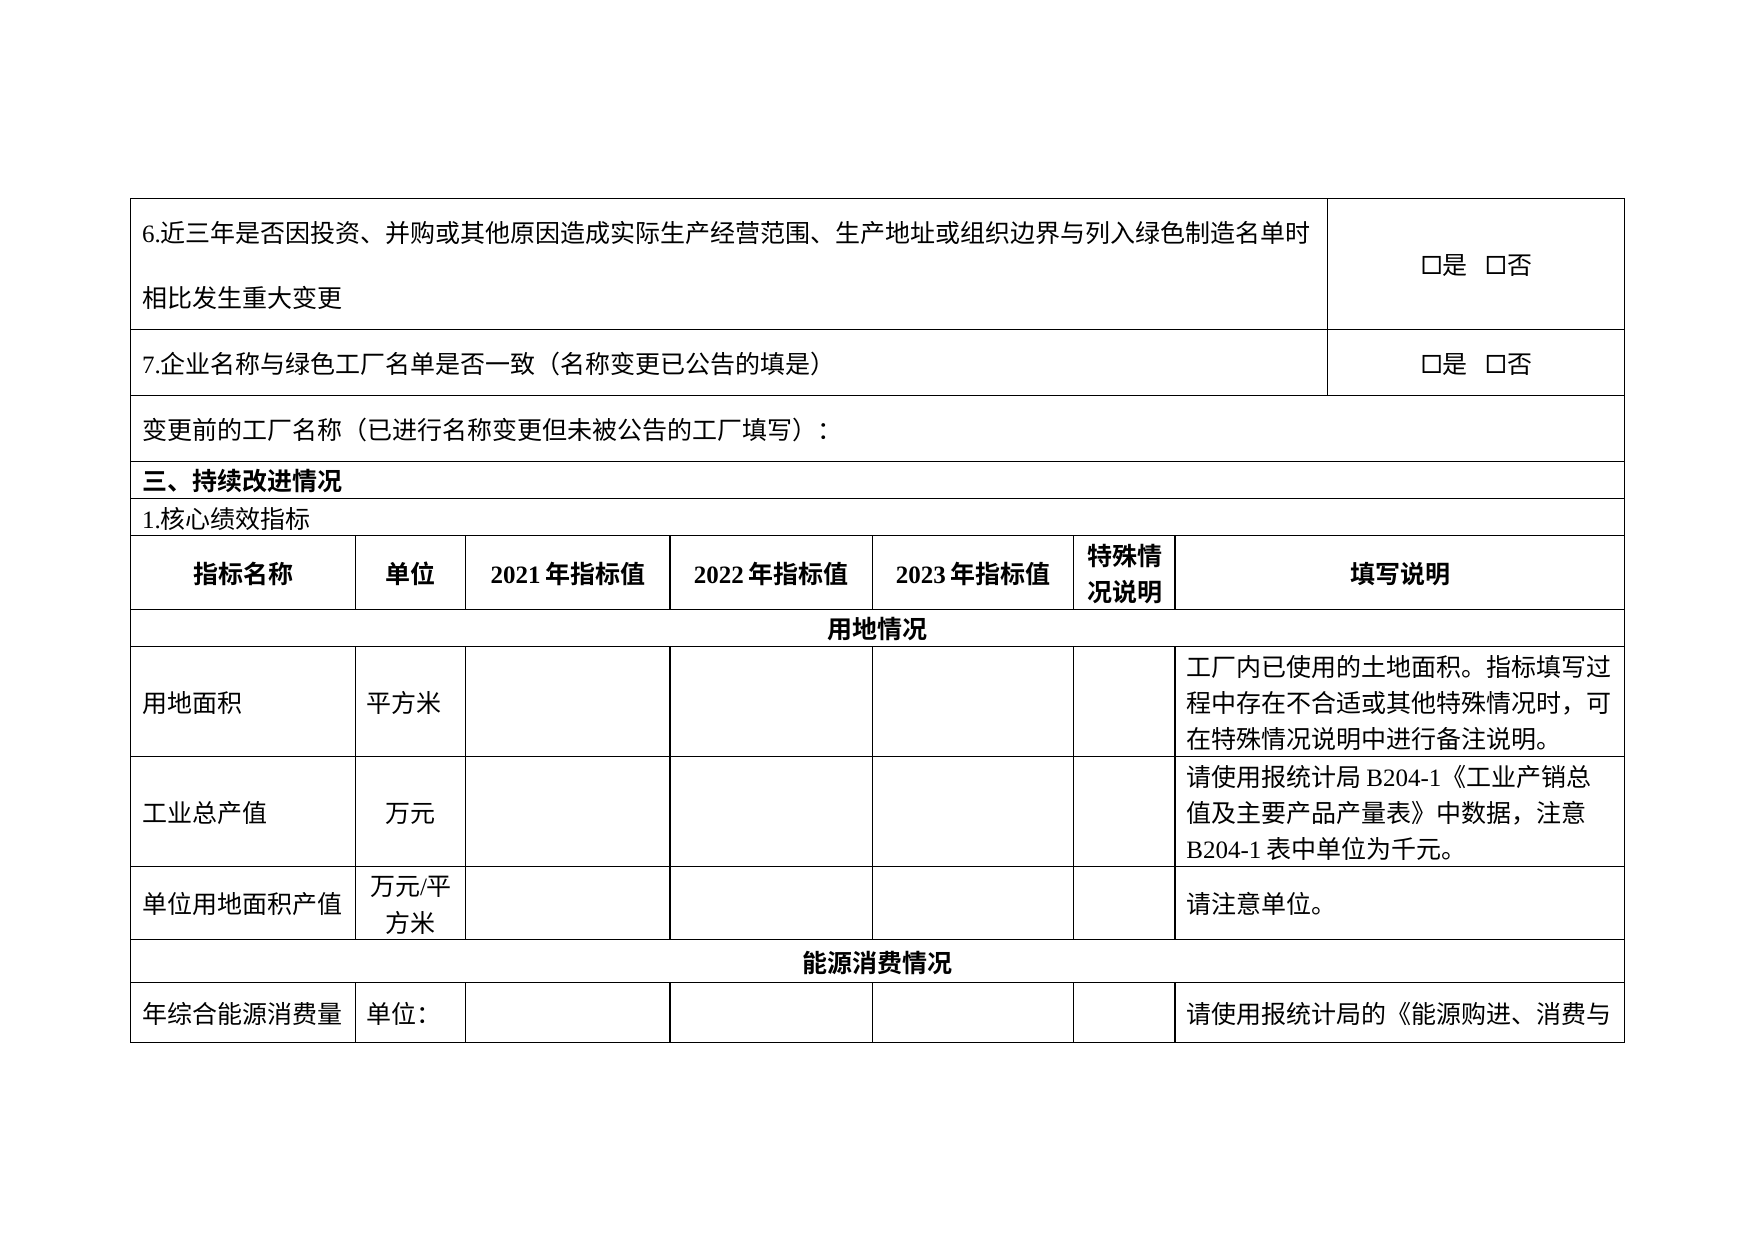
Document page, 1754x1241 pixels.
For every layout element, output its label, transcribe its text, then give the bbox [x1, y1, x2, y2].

table_cell [1074, 647, 1174, 756]
table_cell [671, 867, 872, 939]
table_cell 特殊情况说明 [1074, 536, 1174, 609]
table_cell [873, 983, 1073, 1042]
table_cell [1176, 983, 1624, 1042]
table_cell 能源消费情况 [131, 940, 1624, 982]
table_cell 工业总产值 [131, 757, 355, 866]
table_cell 用地面积 [131, 647, 355, 756]
table_cell 指标名称 [131, 536, 355, 609]
table_cell 7.企业名称与绿色工厂名单是否一致（名称变更已公告的填是） [131, 330, 1327, 395]
table_cell 6.近三年是否因投资、并购或其他原因造成实际生产经营范围、生产地址或组织边界与列入绿色制造名单时相比发生重大变更 [131, 199, 1327, 329]
table_cell 2021年指标值 [466, 536, 669, 609]
table_cell 请使用报统计局B204-1《工业产销总值及主要产品产量表》中数据，注意B204-1表中单位为千元。 [1176, 757, 1624, 866]
table_cell 请注意单位。 [1176, 867, 1624, 939]
table_cell 2022年指标值 [671, 536, 872, 609]
table_cell 三、持续改进情况 [131, 462, 1624, 498]
table_cell 万元 [356, 757, 465, 866]
table_cell [671, 983, 872, 1042]
table_cell 是 否 [1328, 199, 1624, 329]
table_cell 1.核心绩效指标 [131, 499, 1624, 535]
table_cell 是 否 [1328, 330, 1624, 395]
table_cell 变更前的工厂名称（已进行名称变更但未被公告的工厂填写）： [131, 396, 1624, 461]
table_cell [671, 647, 872, 756]
table_cell 2023年指标值 [873, 536, 1073, 609]
table_cell [466, 757, 669, 866]
table_cell [671, 757, 872, 866]
table_cell [1074, 983, 1174, 1042]
table_cell 万元/平方米 [356, 867, 465, 939]
table_cell [466, 647, 669, 756]
table_cell 单位 [356, 536, 465, 609]
table_cell 填写说明 [1176, 536, 1624, 609]
table_cell 用地情况 [131, 610, 1624, 646]
table_cell [873, 647, 1073, 756]
table_cell [466, 983, 669, 1042]
table_cell [1074, 757, 1174, 866]
table_cell [466, 867, 669, 939]
table_cell 单位用地面积产值 [131, 867, 355, 939]
table_cell 单位： [356, 983, 465, 1042]
table_cell [873, 757, 1073, 866]
table_cell [1074, 867, 1174, 939]
table_cell 工厂内已使用的土地面积。指标填写过程中存在不合适或其他特殊情况时，可在特殊情况说明中进行备注说明。 [1176, 647, 1624, 756]
table_cell 平方米 [356, 647, 465, 756]
table_cell [873, 867, 1073, 939]
table_cell 年综合能源消费量 [131, 983, 355, 1042]
